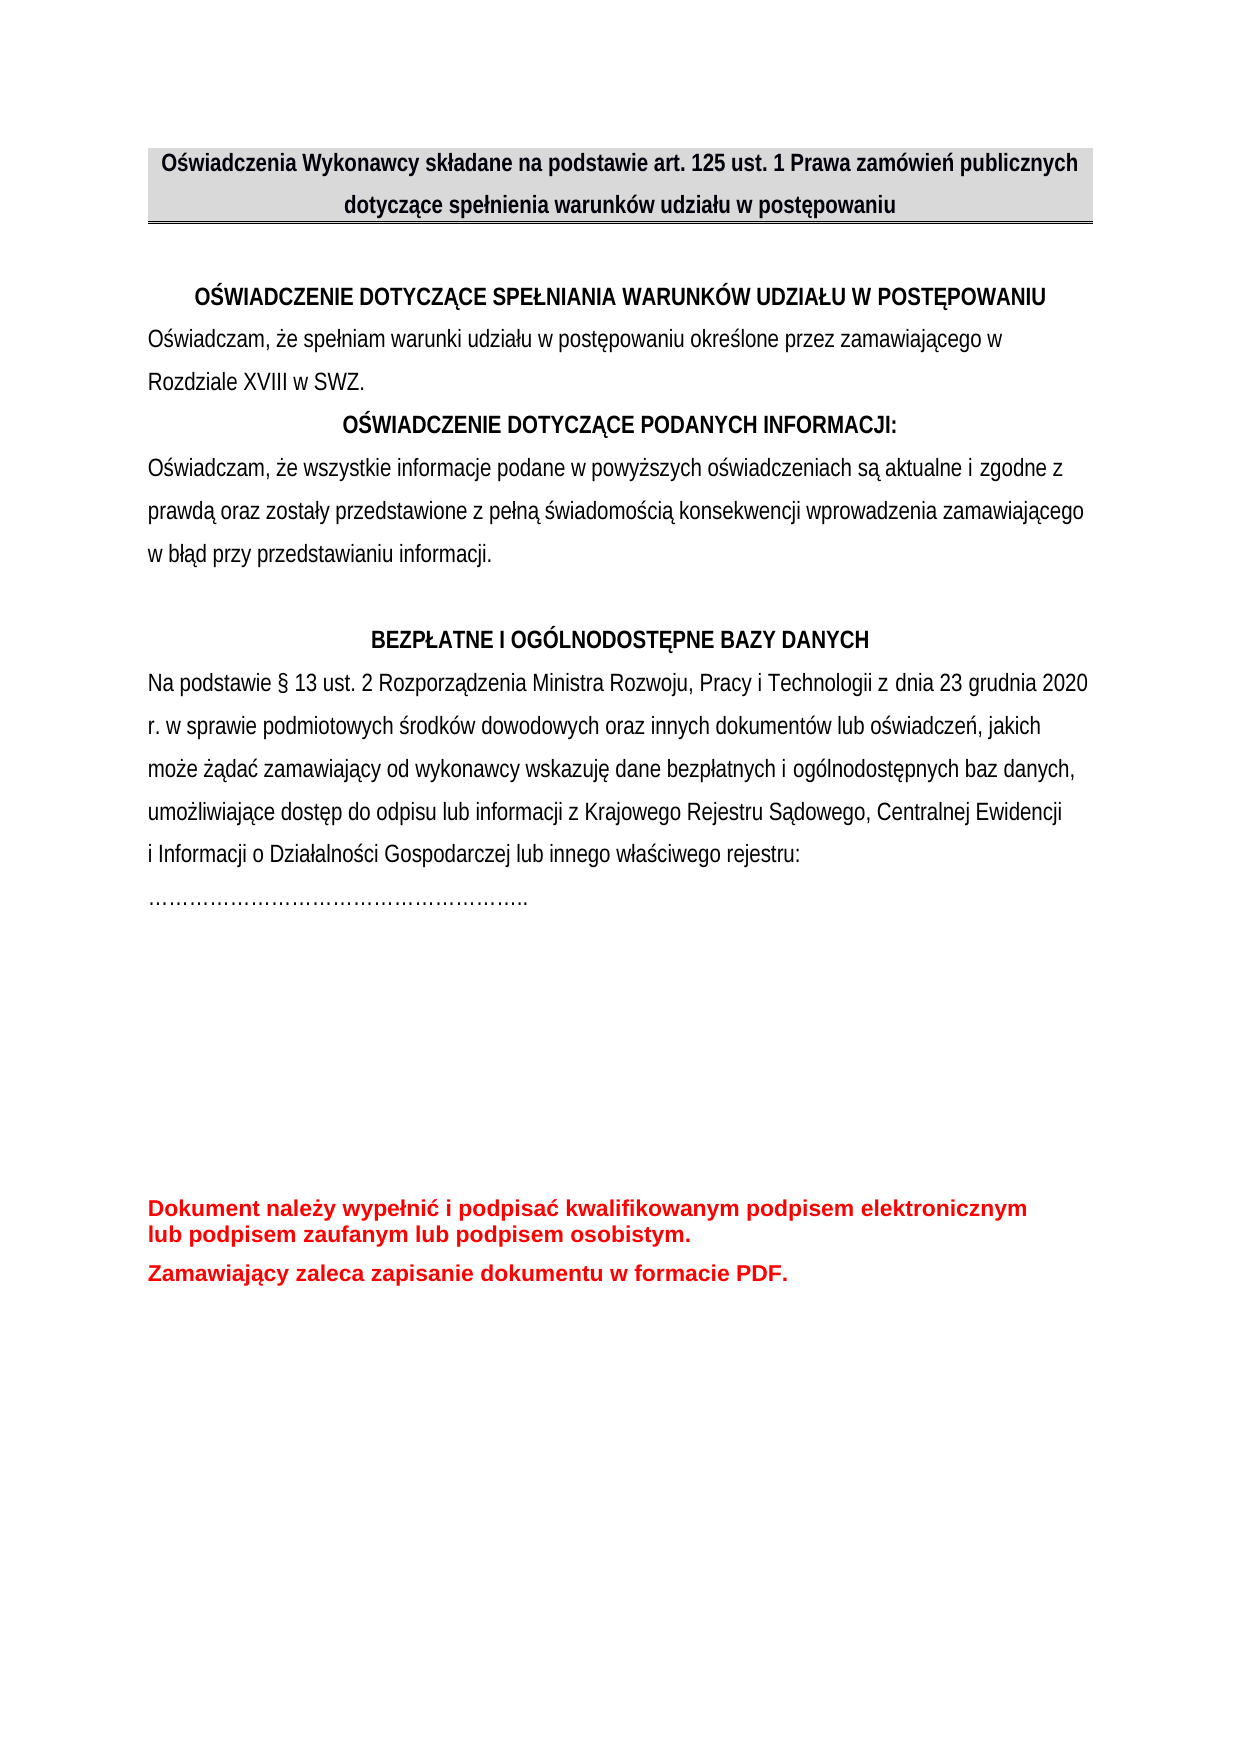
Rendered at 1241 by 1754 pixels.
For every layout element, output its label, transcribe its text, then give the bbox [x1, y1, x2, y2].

text Dokument należy wypełnić i podpisać kwalifikowanym podpisem elektronicznym lub podpisem zaufanym lub podpisem osobistym. [148, 1195, 1093, 1248]
text Na podstawie § 13 ust. 2 Rozporządzenia Ministra Rozwoju, Pracy i Technologii z dnia 23 grudnia 2020 r. w sprawie podmiotowych środków dowodowych oraz innych dokumentów lub oświadczeń, jakich może żądać zamawiający od wykonawcy wskazuję dane bezpłatnych i ogólnodostępnych baz danych, umożliwiające dostęp do odpisu lub informacji z Krajowego Rejestru Sądowego, Centralnej Ewidencji i Informacji o Działalności Gospodarczej lub innego właściwego rejestru: ……………………………………………….. [148, 668, 1093, 911]
text Zamawiający zaleca zapisanie dokumentu w formacie PDF. [148, 1260, 1093, 1287]
text Oświadczam, że spełniam warunki udziału w postępowaniu określone przez zamawiającego w Rozdziale XVIII w SWZ. [148, 324, 1093, 396]
text Oświadczam, że wszystkie informacje podane w powyższych oświadczeniach są aktualne i zgodne z prawdą oraz zostały przedstawione z pełną świadomością konsekwencji wprowadzenia zamawiającego w błąd przy przedstawianiu informacji. [148, 453, 1093, 568]
text OŚWIADCZENIE DOTYCZĄCE SPEŁNIANIA WARUNKÓW UDZIAŁU W POSTĘPOWANIU [148, 282, 1093, 310]
text OŚWIADCZENIE DOTYCZĄCE PODANYCH INFORMACJI: [148, 410, 1093, 439]
text BEZPŁATNE I OGÓLNODOSTĘPNE BAZY DANYCH [148, 625, 1093, 653]
text Oświadczenia Wykonawcy składane na podstawie art. 125 ust. 1 Prawa zamówień publicznych dotyczące spełnienia warunków udziału w postępowaniu [148, 148, 1093, 221]
